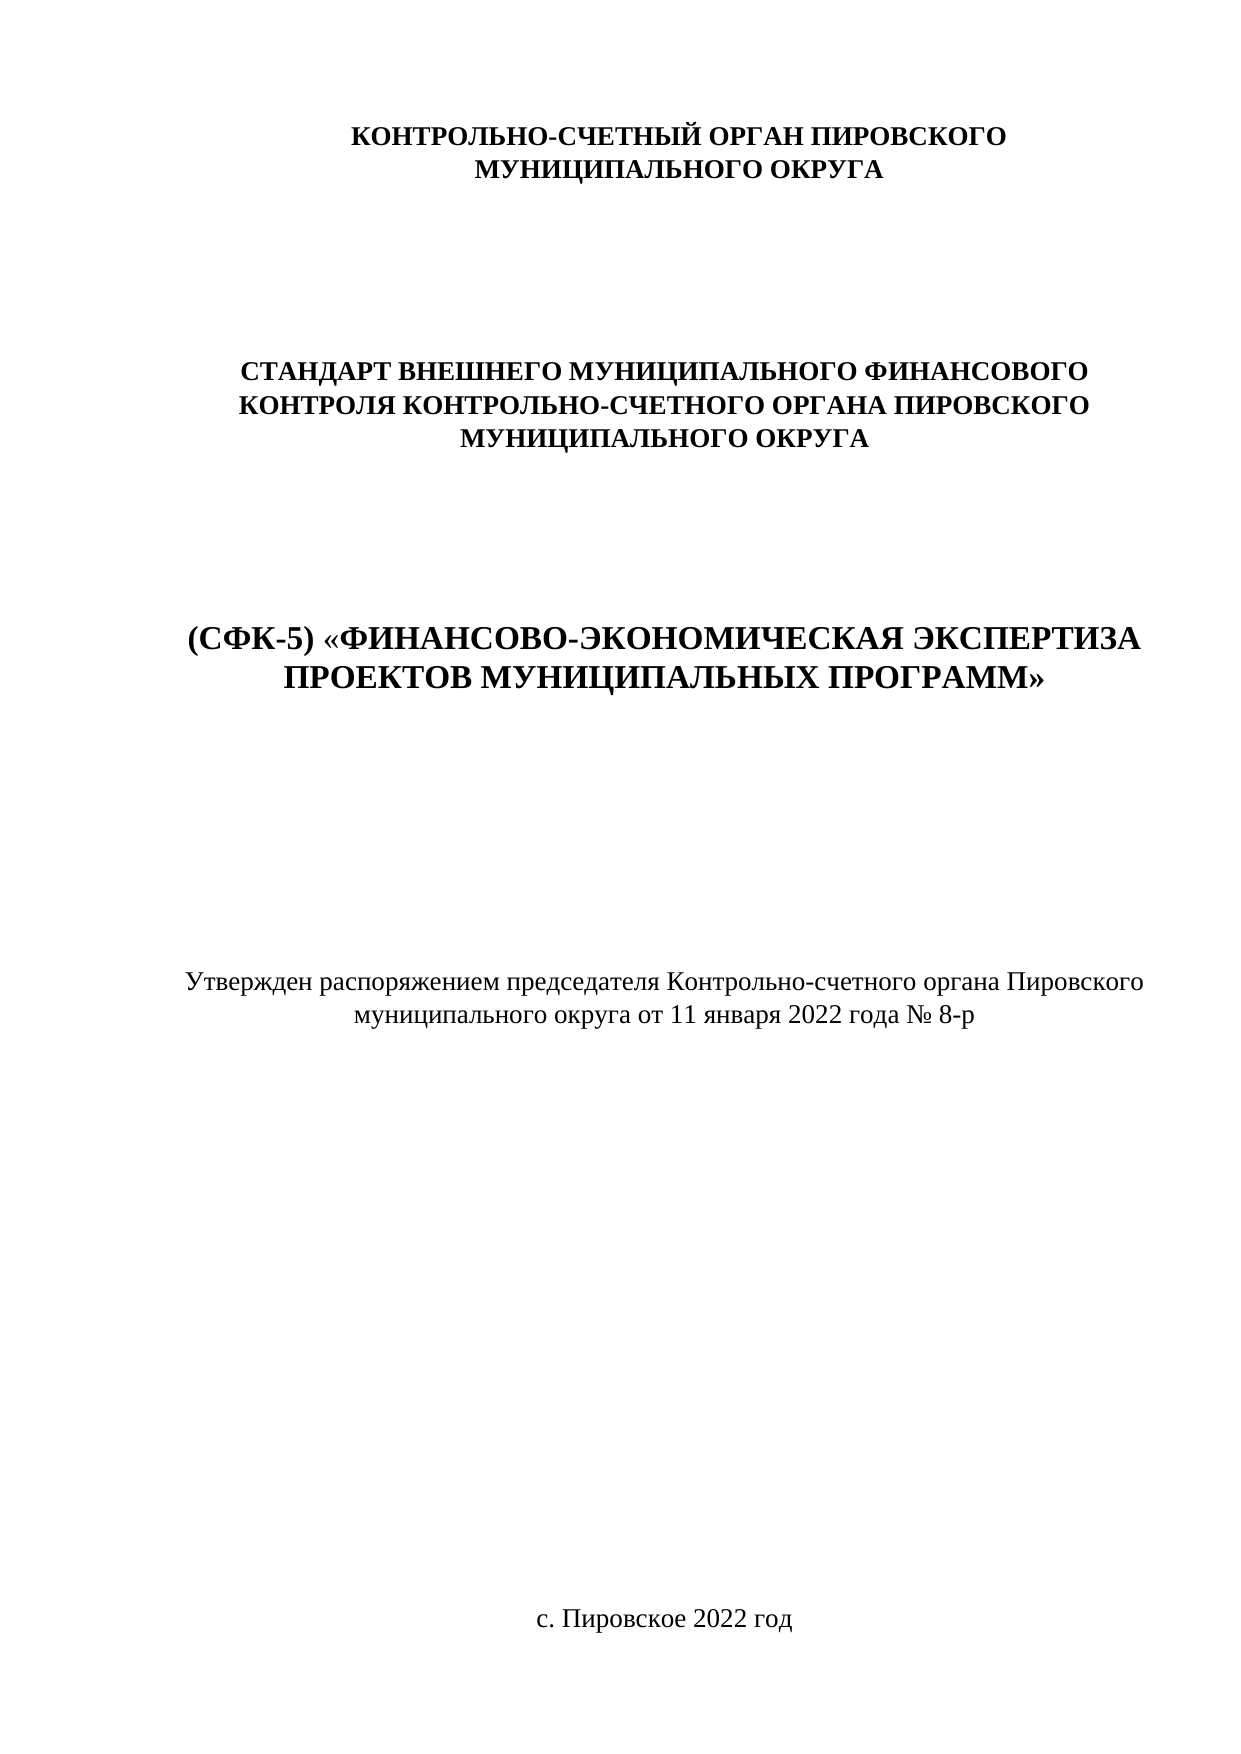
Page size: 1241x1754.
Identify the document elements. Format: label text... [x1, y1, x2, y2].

text СТАНДАРТ ВНЕШНЕГО МУНИЦИПАЛЬНОГО ФИНАНСОВОГО КОНТРОЛЯ КОНТРОЛЬНО-СЧЕТНОГО ОРГАНА ПИРОВСКОГО МУНИЦИПАЛЬНОГО ОКРУГА [177, 354, 1152, 454]
text с. Пировское 2022 год [177, 1601, 1152, 1634]
text (СФК-5) «ФИНАНСОВО-ЭКОНОМИЧЕСКАЯ ЭКСПЕРТИЗА ПРОЕКТОВ МУНИЦИПАЛЬНЫХ ПРОГРАММ» [177, 618, 1152, 695]
text Утвержден распоряжением председателя Контрольно-счетного органа Пировского муниципального округа от 11 января 2022 года № 8-р [177, 963, 1152, 1031]
text КОНТРОЛЬНО-СЧЕТНЫЙ ОРГАН ПИРОВСКОГО МУНИЦИПАЛЬНОГО ОКРУГА [206, 118, 1152, 185]
